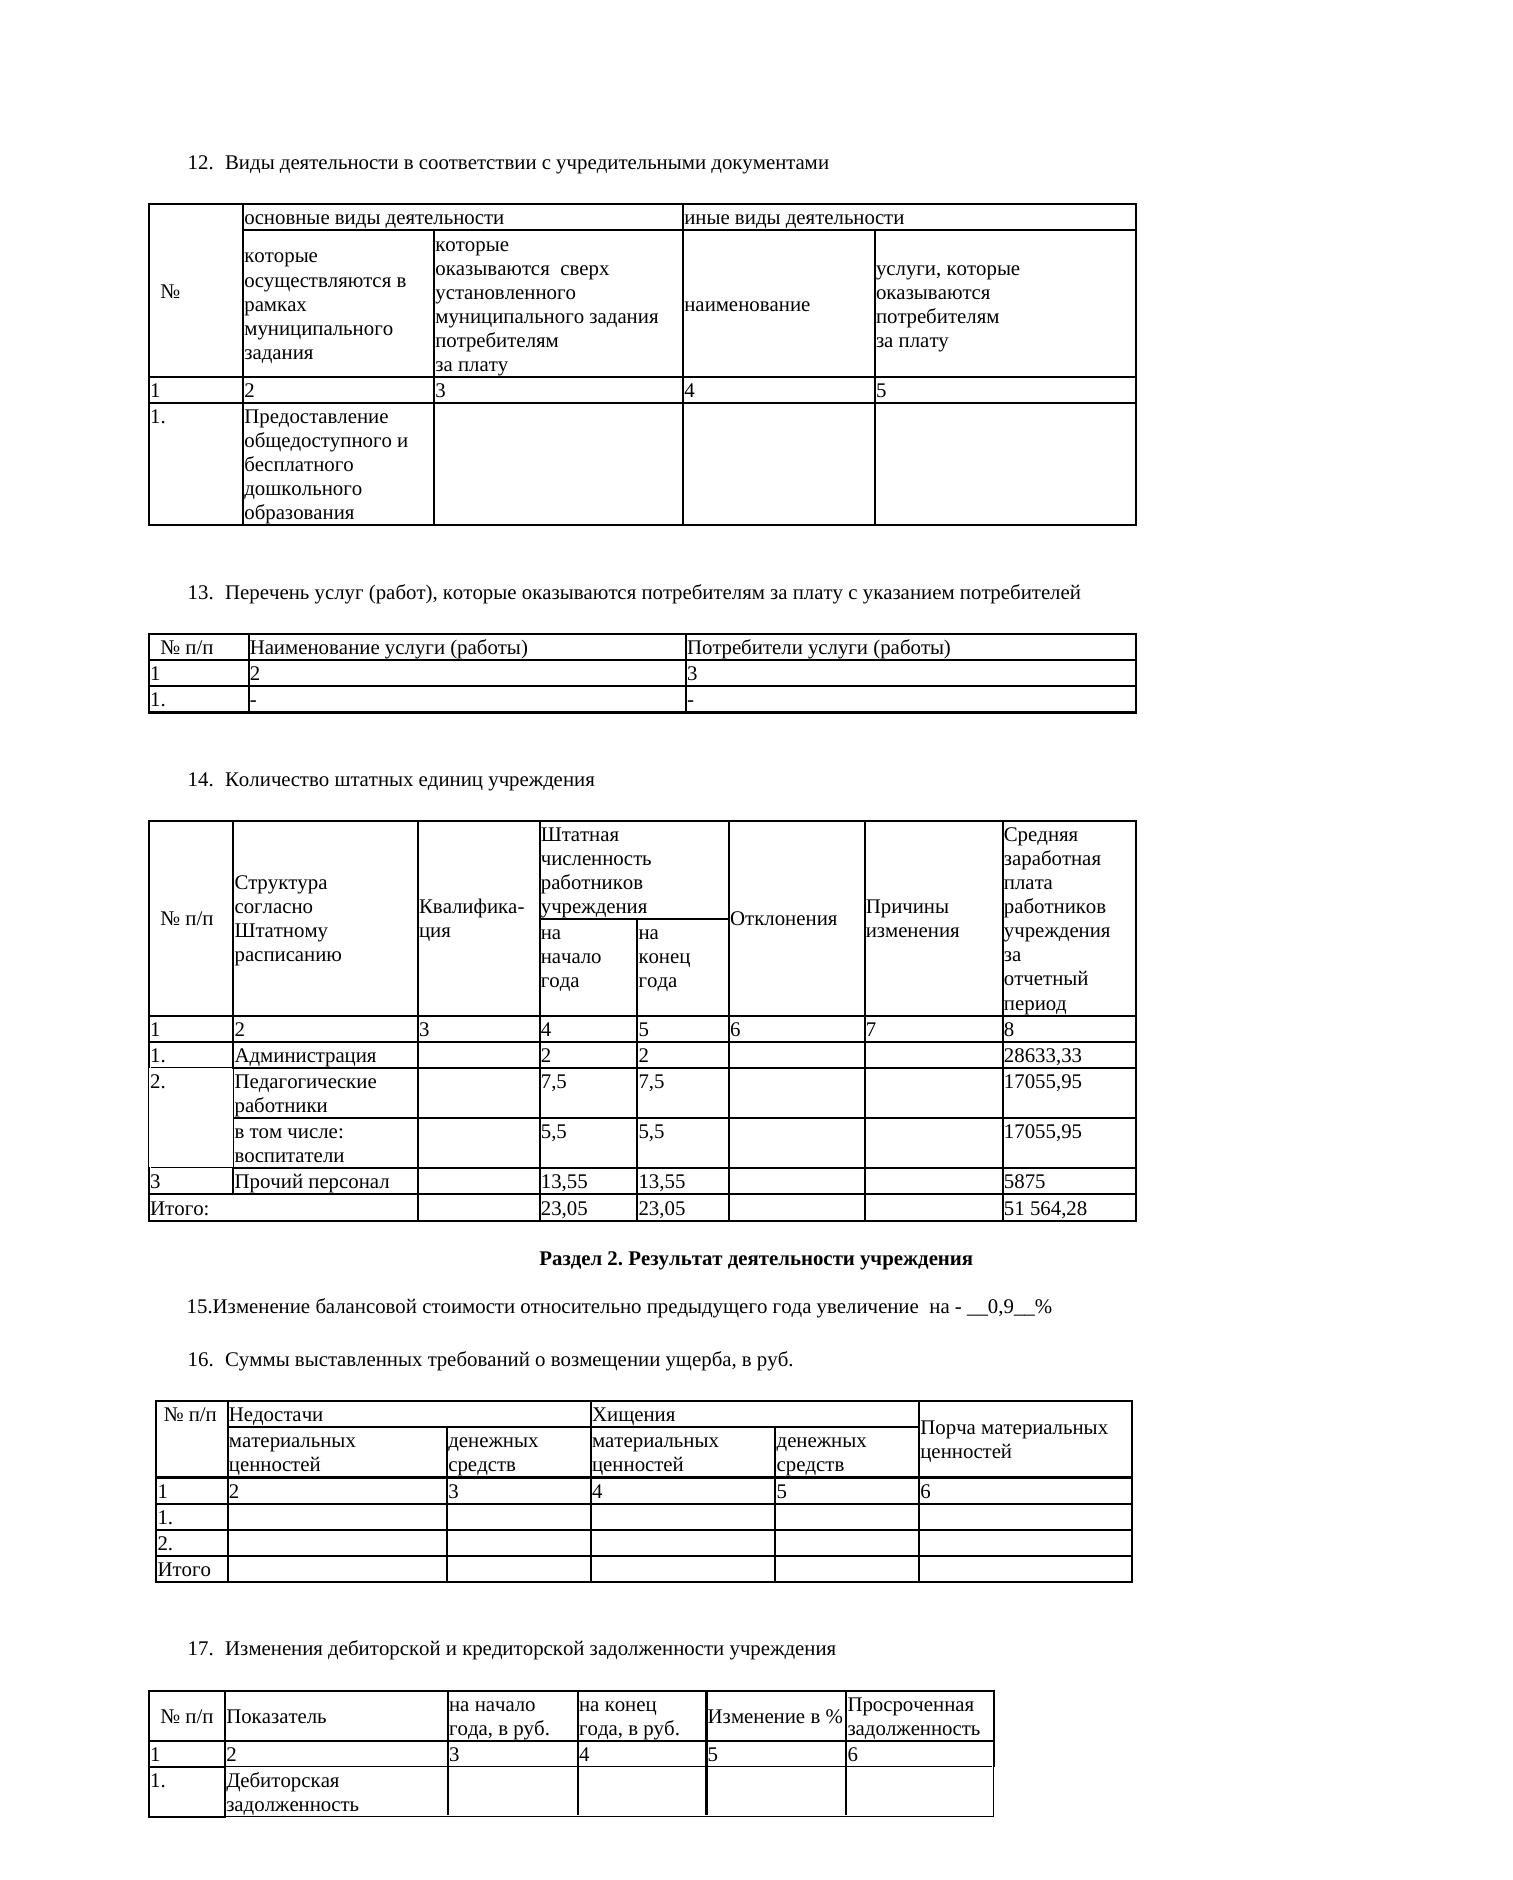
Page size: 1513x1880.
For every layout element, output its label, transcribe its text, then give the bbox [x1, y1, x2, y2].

table_cell наименование [684, 231, 874, 376]
table_header № [150, 205, 242, 376]
table_cell 1 [150, 378, 242, 402]
table_cell [730, 1069, 864, 1117]
table_cell 7,5 [638, 1069, 728, 1117]
table_cell 1 [150, 661, 248, 685]
table_cell 6 [730, 1017, 864, 1041]
table_header Отклонения [730, 822, 864, 1014]
table_cell 5 [638, 1017, 728, 1041]
table_cell 6 [920, 1479, 1131, 1503]
table_cell 23,05 [541, 1195, 636, 1219]
table_cell 4 [592, 1479, 774, 1503]
text Раздел 2. Результат деятельности учреждения [150, 1222, 1362, 1294]
table_header Изменение в % [708, 1692, 845, 1740]
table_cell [226, 1767, 448, 1816]
list Перечень услуг (работ), которые оказываются потребителям за плату с указанием потребителей [187, 580, 1362, 604]
table_cell 4 [579, 1742, 705, 1766]
table_cell которые осуществляются в рамках муниципального задания [244, 231, 433, 376]
table_header основные виды деятельности [244, 205, 682, 229]
table_cell 2 [244, 378, 433, 402]
table_cell 5,5 [541, 1119, 636, 1167]
table_cell [578, 1767, 706, 1816]
table_header Порча материальных ценностей [920, 1402, 1131, 1476]
list Количество штатных единиц учреждения [187, 767, 1362, 791]
table_cell Прочий персонал [234, 1169, 417, 1193]
table_cell 5,5 [638, 1119, 728, 1167]
table_cell [229, 1557, 446, 1581]
table_cell Итого: [150, 1195, 417, 1219]
table_cell на начало года [541, 920, 636, 1014]
table_cell 3 [419, 1017, 539, 1041]
table_cell [846, 1766, 993, 1816]
table_cell 13,55 [638, 1169, 728, 1193]
table_cell 1 [150, 1017, 232, 1041]
table_cell [866, 1169, 1002, 1193]
table_cell 3 [150, 1168, 232, 1193]
table_cell [448, 1557, 590, 1581]
list Изменения дебиторской и кредиторской задолженности учреждения [187, 1636, 1362, 1660]
table_cell 7,5 [541, 1069, 636, 1117]
table_cell материальных ценностей [229, 1428, 446, 1476]
table_cell [706, 1767, 846, 1816]
table_cell [419, 1043, 539, 1067]
table_cell 4 [684, 378, 874, 402]
table_cell 1. [150, 404, 242, 524]
table_cell 2. [157, 1531, 227, 1555]
table_cell [419, 1069, 539, 1117]
table_header Квалифика- ция [419, 822, 539, 1014]
table_cell [592, 1505, 774, 1529]
table_cell 3 [448, 1479, 590, 1503]
table_cell [776, 1531, 918, 1555]
table_cell [866, 1069, 1002, 1117]
table_header Недостачи [229, 1402, 590, 1426]
table_cell 1 [150, 1742, 224, 1766]
table_cell услуги, которые оказываются потребителям за плату [876, 231, 1135, 376]
table_header Показатель [226, 1692, 447, 1740]
table_cell [876, 404, 1135, 524]
table_cell денежных средств [776, 1428, 918, 1476]
table_header на конец года, в руб. [579, 1692, 705, 1740]
table_cell [419, 1195, 539, 1219]
list Суммы выставленных требований о возмещении ущерба, в руб. [187, 1347, 1362, 1371]
table_cell 1. [157, 1505, 227, 1529]
table_cell 17055,95 [1004, 1119, 1135, 1167]
table_cell - [250, 687, 685, 711]
table_cell денежных средств [448, 1428, 590, 1476]
table_cell на конец года [638, 920, 728, 1014]
table_cell - [687, 687, 1135, 711]
table_cell [730, 1119, 864, 1167]
table_cell [776, 1557, 918, 1581]
table_cell Педагогические работники [234, 1069, 417, 1117]
table_cell 7 [866, 1017, 1002, 1041]
table_cell 1. [150, 1043, 232, 1067]
table_cell 3 [449, 1742, 577, 1766]
table_cell 8 [1004, 1017, 1135, 1041]
table_header иные виды деятельности [684, 205, 1135, 229]
table_cell 1 [157, 1479, 227, 1503]
table_cell Администрация [234, 1043, 417, 1067]
table_cell в том числе: воспитатели [234, 1119, 417, 1167]
table_cell 13,55 [541, 1169, 636, 1193]
table_header Потребители услуги (работы) [687, 635, 1135, 659]
table_header Просроченная задолженность [847, 1692, 993, 1740]
table_cell [730, 1043, 864, 1067]
table_cell которые оказываются сверх установленного муниципального задания потребителям за плату [435, 231, 682, 376]
table_cell [229, 1505, 446, 1529]
table_cell 2 [226, 1742, 447, 1766]
table_header Средняя заработная плата работников учреждения за отчетный период [1004, 822, 1135, 1014]
table_header Хищения [592, 1402, 918, 1426]
table_cell Итого [157, 1557, 227, 1581]
table_cell [730, 1169, 864, 1193]
table_cell [730, 1195, 864, 1219]
table_header Штатная численность работников учреждения [541, 822, 728, 918]
table_cell 1. [150, 1768, 224, 1816]
table_header № п/п [150, 1692, 224, 1740]
table_cell 5 [776, 1479, 918, 1503]
table_cell [229, 1531, 446, 1555]
table_header № п/п [150, 822, 232, 1014]
list Виды деятельности в соответствии с учредительными документами [187, 150, 1362, 174]
table_cell [149, 1117, 233, 1167]
text 15.Изменение балансовой стоимости относительно предыдущего года увеличение на - __0,9__% [150, 1294, 1362, 1318]
table_cell 2 [541, 1043, 636, 1067]
table_cell [920, 1531, 1131, 1555]
table_cell 3 [687, 661, 1135, 685]
table_cell 23,05 [638, 1195, 728, 1219]
table_cell 3 [435, 378, 682, 402]
table_cell 5 [876, 378, 1135, 402]
table_cell материальных ценностей [592, 1428, 774, 1476]
table_header № п/п [157, 1402, 227, 1476]
table_cell 2. [149, 1068, 233, 1117]
table_cell [448, 1531, 590, 1555]
table_cell [866, 1195, 1002, 1219]
table_cell [776, 1505, 918, 1529]
table_cell [592, 1531, 774, 1555]
table_cell 5 [708, 1742, 845, 1766]
table_cell [419, 1169, 539, 1193]
table_cell [920, 1557, 1131, 1581]
table_cell 28633,33 [1004, 1043, 1135, 1067]
table_cell [419, 1119, 539, 1167]
table_cell [866, 1043, 1002, 1067]
table_header Структура согласно Штатному расписанию [234, 822, 417, 1014]
table_cell [866, 1119, 1002, 1167]
table_cell 1. [150, 687, 248, 711]
table_cell [448, 1505, 590, 1529]
table_cell 17055,95 [1004, 1069, 1135, 1117]
table_header Причины изменения [866, 822, 1002, 1014]
table_cell 2 [229, 1479, 446, 1503]
table_cell 51 564,28 [1004, 1195, 1135, 1219]
table_header на начало года, в руб. [449, 1692, 577, 1740]
table_cell [435, 404, 682, 524]
table_cell 2 [638, 1043, 728, 1067]
table_cell [920, 1505, 1131, 1529]
table_header № п/п [150, 635, 248, 659]
table_cell 6 [847, 1742, 993, 1766]
table_cell 2 [234, 1017, 417, 1041]
table_cell Предоставление общедоступного и бесплатного дошкольного образования [244, 404, 433, 524]
table_cell 2 [250, 661, 685, 685]
table_header Наименование услуги (работы) [250, 635, 685, 659]
table_cell 5875 [1004, 1169, 1135, 1193]
table_cell [448, 1767, 578, 1816]
table_cell [684, 404, 874, 524]
table_cell 4 [541, 1017, 636, 1041]
table_cell [592, 1557, 774, 1581]
